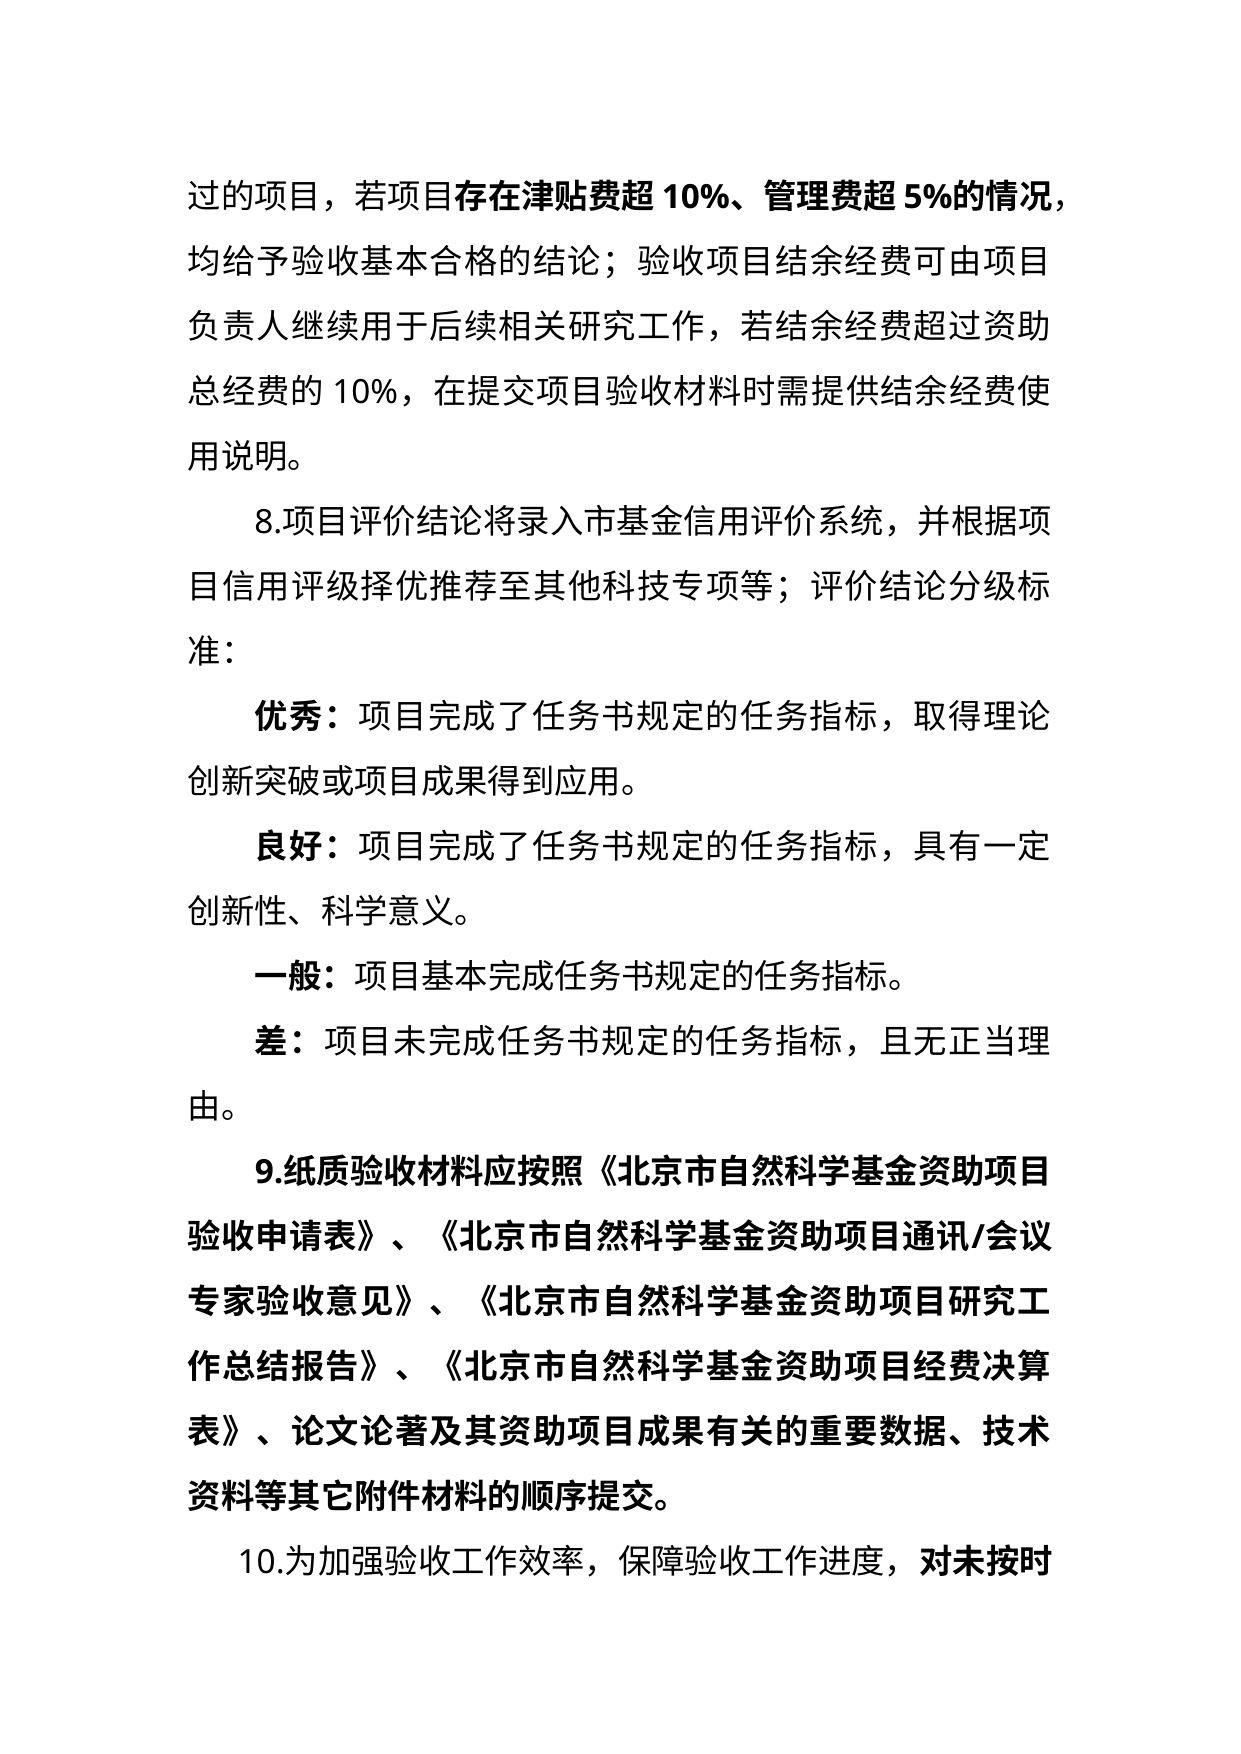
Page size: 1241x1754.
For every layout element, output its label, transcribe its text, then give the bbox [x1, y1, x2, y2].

text 8.项目评价结论将录入市基金信用评价系统，并根据项目信用评级择优推荐至其他科技专项等；评价结论分级标准： [187, 487, 1053, 682]
text 差：项目未完成任务书规定的任务指标，且无正当理由。 [187, 1007, 1053, 1137]
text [187, 162, 1053, 487]
text 良好：项目完成了任务书规定的任务指标，具有一定创新性、科学意义。 [187, 812, 1053, 942]
text 优秀：项目完成了任务书规定的任务指标，取得理论创新突破或项目成果得到应用。 [187, 682, 1053, 812]
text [187, 1527, 1053, 1592]
text 一般：项目基本完成任务书规定的任务指标。 [187, 942, 1053, 1007]
text 9.纸质验收材料应按照《北京市自然科学基金资助项目验收申请表》、《北京市自然科学基金资助项目通讯/会议专家验收意见》、《北京市自然科学基金资助项目研究工作总结报告》、《北京市自然科学基金资助项目经费决算表》、论文论著及其资助项目成果有关的重要数据、技术资料等其它附件材料的顺序提交。 [187, 1137, 1053, 1527]
